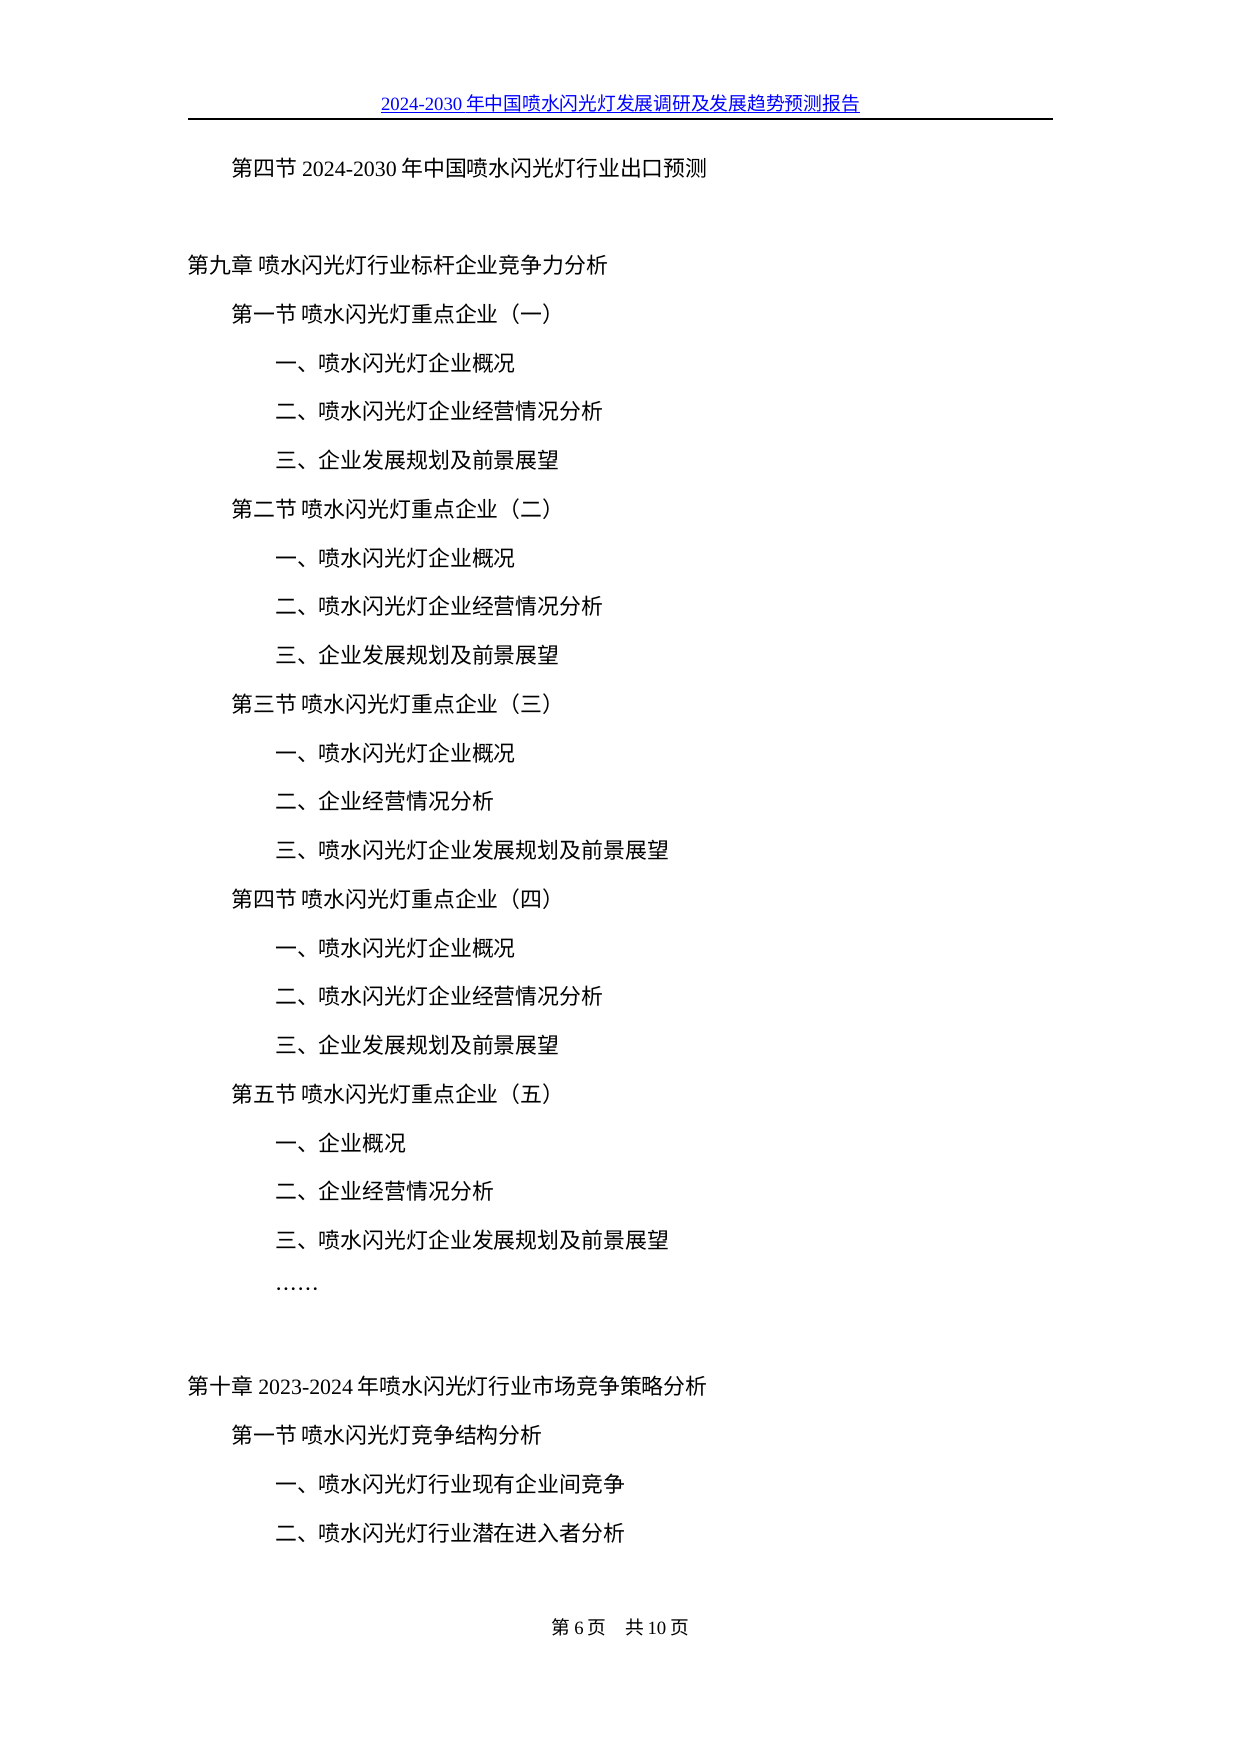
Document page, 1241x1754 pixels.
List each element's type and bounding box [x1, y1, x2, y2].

text [187, 150, 1053, 1548]
